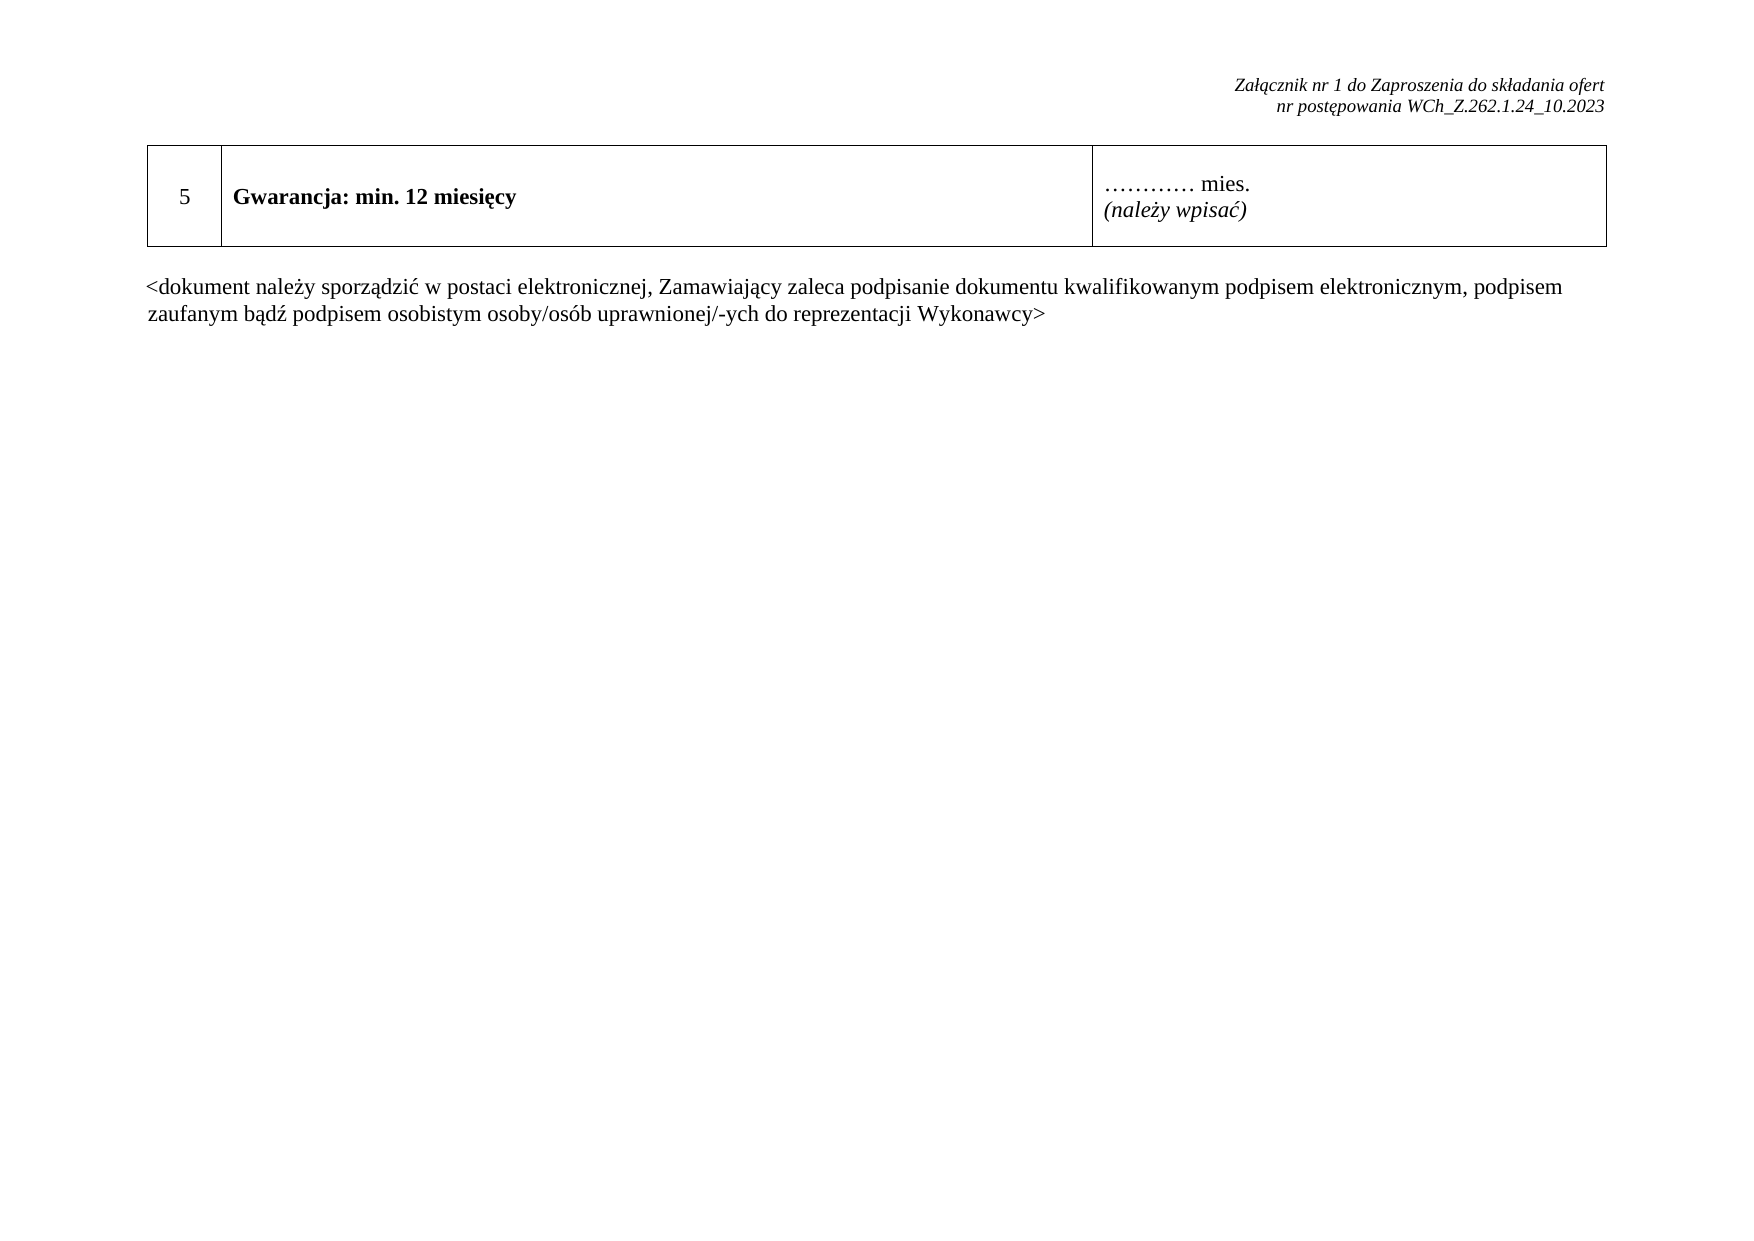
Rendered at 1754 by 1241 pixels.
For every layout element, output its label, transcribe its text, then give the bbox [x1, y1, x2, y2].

table_cell Gwarancja: min. 12 miesięcy [222, 146, 1092, 246]
text <dokument należy sporządzić w postaci elektronicznej, Zamawiający zaleca podpisanie dokumentu kwalifikowanym podpisem elektronicznym, podpisem zaufanym bądź podpisem osobistym osoby/osób uprawnionej/-ych do reprezentacji Wykonawcy> [145, 273, 1606, 326]
table_cell 5 [148, 146, 221, 246]
table_cell ………… mies. (należy wpisać) [1093, 146, 1606, 246]
